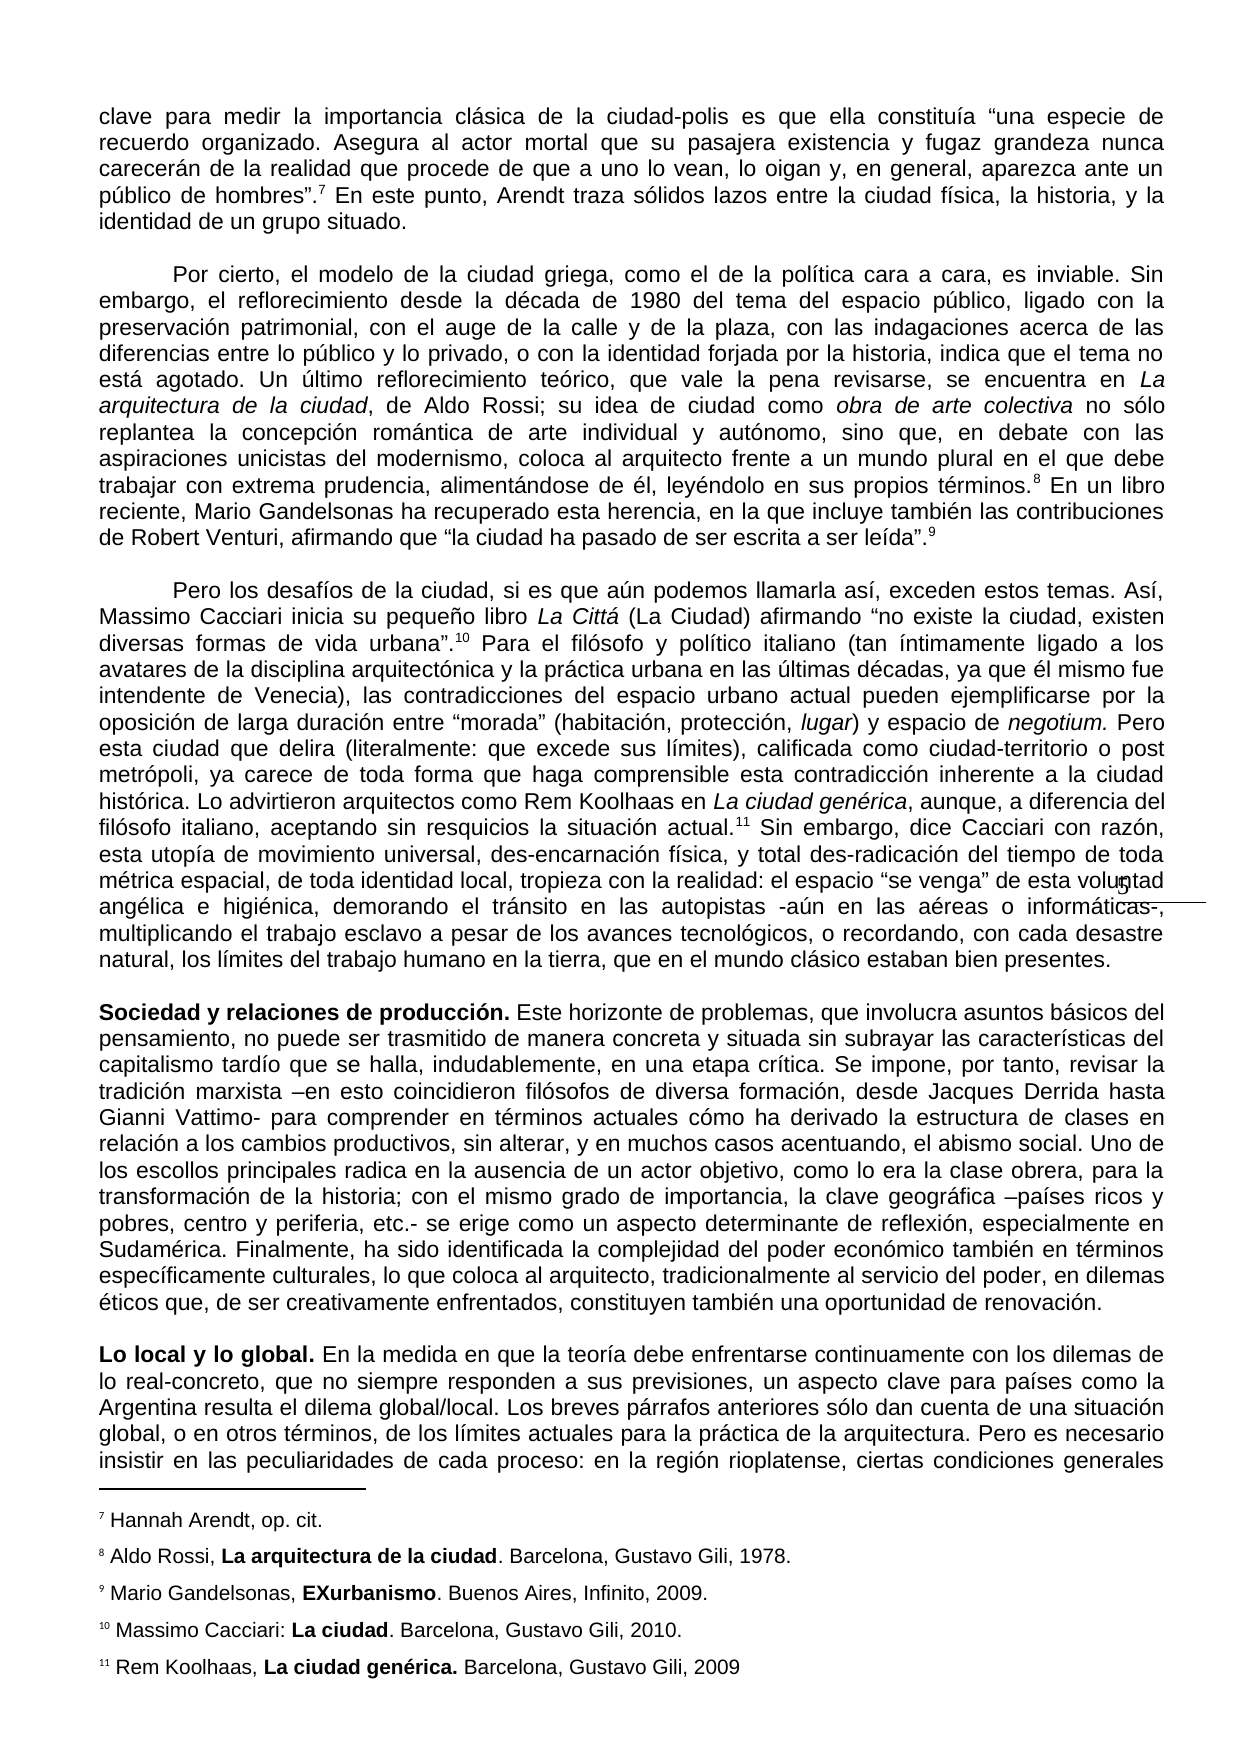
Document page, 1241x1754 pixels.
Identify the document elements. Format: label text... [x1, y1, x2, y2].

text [99, 103, 1165, 234]
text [99, 1341, 1165, 1473]
text Sociedad y relaciones de producción. Este horizonte de problemas, que involucra asuntos básicos del pensamiento, no puede ser trasmitido de manera concreta y situada sin subrayar las características del capitalismo tardío que se halla, indudablemente, en una etapa crítica. Se impone, por tanto, revisar la tradición marxista –en esto coincidieron filósofos de diversa formación, desde Jacques Derrida hasta Gianni Vattimo- para comprender en términos actuales cómo ha derivado la estructura de clases en relación a los cambios productivos, sin alterar, y en muchos casos acentuando, el abismo social. Uno de los escollos principales radica en la ausencia de un actor objetivo, como lo era la clase obrera, para la transformación de la historia; con el mismo grado de importancia, la clave geográfica –países ricos y pobres, centro y periferia, etc.- se erige como un aspecto determinante de reflexión, especialmente en Sudamérica. Finalmente, ha sido identificada la complejidad del poder económico también en términos específicamente culturales, lo que coloca al arquitecto, tradicionalmente al servicio del poder, en dilemas éticos que, de ser creativamente enfrentados, constituyen también una oportunidad de renovación. [99, 999, 1165, 1315]
text Por cierto, el modelo de la ciudad griega, como el de la política cara a cara, es inviable. Sin embargo, el reflorecimiento desde la década de 1980 del tema del espacio público, ligado con la preservación patrimonial, con el auge de la calle y de la plaza, con las indagaciones acerca de las diferencias entre lo público y lo privado, o con la identidad forjada por la historia, indica que el tema no está agotado. Un último reflorecimiento teórico, que vale la pena revisarse, se encuentra en La arquitectura de la ciudad, de Aldo Rossi; su idea de ciudad como obra de arte colectiva no sólo replantea la concepción romántica de arte individual y autónomo, sino que, en debate con las aspiraciones unicistas del modernismo, coloca al arquitecto frente a un mundo plural en el que debe trabajar con extrema prudencia, alimentándose de él, leyéndolo en sus propios términos. En un libro reciente, Mario Gandelsonas ha recuperado esta herencia, en la que incluye también las contribuciones de Robert Venturi, afirmando que “la ciudad ha pasado de ser escrita a ser leída”. [99, 261, 1165, 551]
text Pero los desafíos de la ciudad, si es que aún podemos llamarla así, exceden estos temas. Así, Massimo Cacciari inicia su pequeño libro La Cittá (La Ciudad) afirmando “no existe la ciudad, existen diversas formas de vida urbana”. Para el filósofo y político italiano (tan íntimamente ligado a los avatares de la disciplina arquitectónica y la práctica urbana en las últimas décadas, ya que él mismo fue intendente de Venecia), las contradicciones del espacio urbano actual pueden ejemplificarse por la oposición de larga duración entre “morada” (habitación, protección, lugar) y espacio de negotium. Pero esta ciudad que delira (literalmente: que excede sus límites), calificada como ciudad-territorio o post metrópoli, ya carece de toda forma que haga comprensible esta contradicción inherente a la ciudad histórica. Lo advirtieron arquitectos como Rem Koolhaas en La ciudad genérica, aunque, a diferencia del filósofo italiano, aceptando sin resquicios la situación actual. Sin embargo, dice Cacciari con razón, esta utopía de movimiento universal, des-encarnación física, y total des-radicación del tiempo de toda métrica espacial, de toda identidad local, tropieza con la realidad: el espacio “se venga” de esta voluntad angélica e higiénica, demorando el tránsito en las autopistas -aún en las aéreas o informáticas-, multiplicando el trabajo esclavo a pesar de los avances tecnológicos, o recordando, con cada desastre natural, los límites del trabajo humano en la tierra, que en el mundo clásico estaban bien presentes. [99, 577, 1165, 972]
